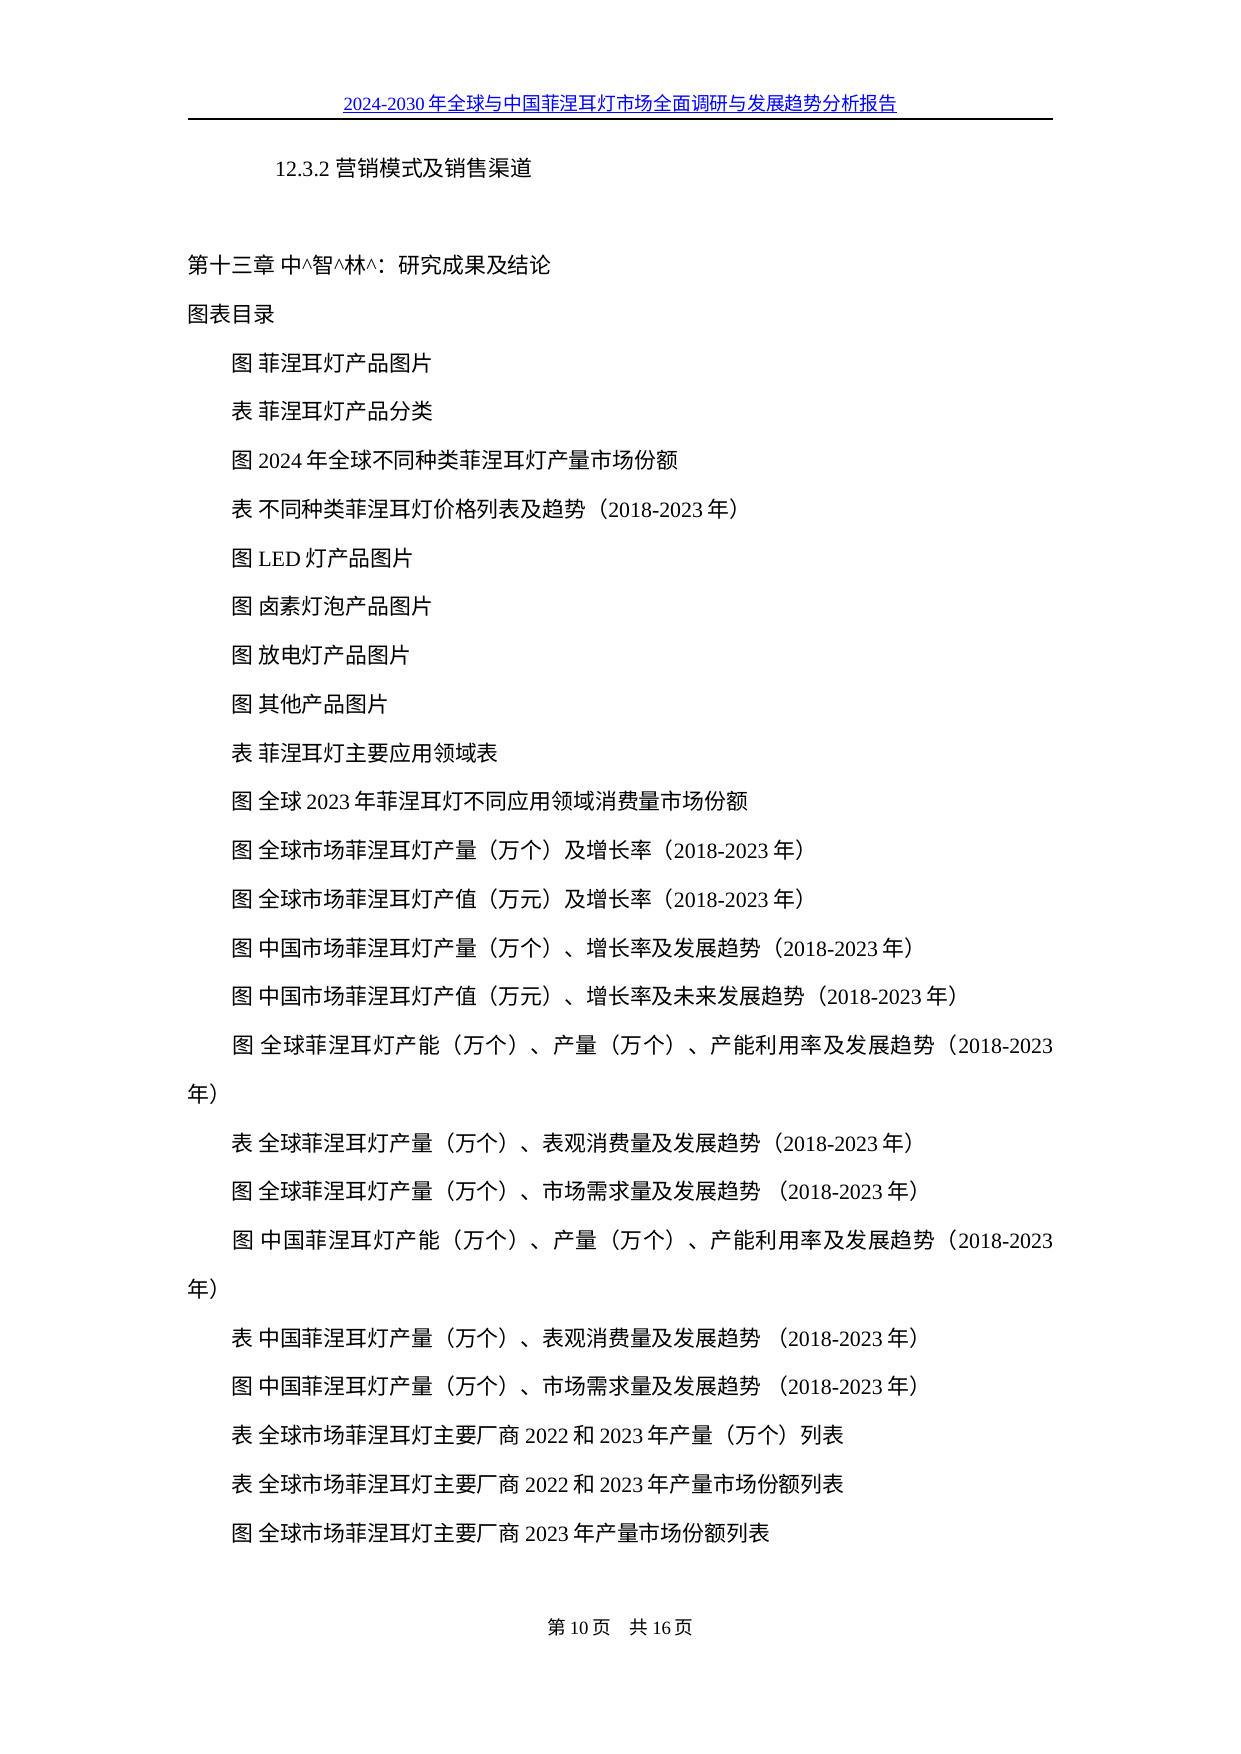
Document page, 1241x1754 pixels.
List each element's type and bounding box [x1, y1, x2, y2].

text [187, 150, 1053, 1548]
